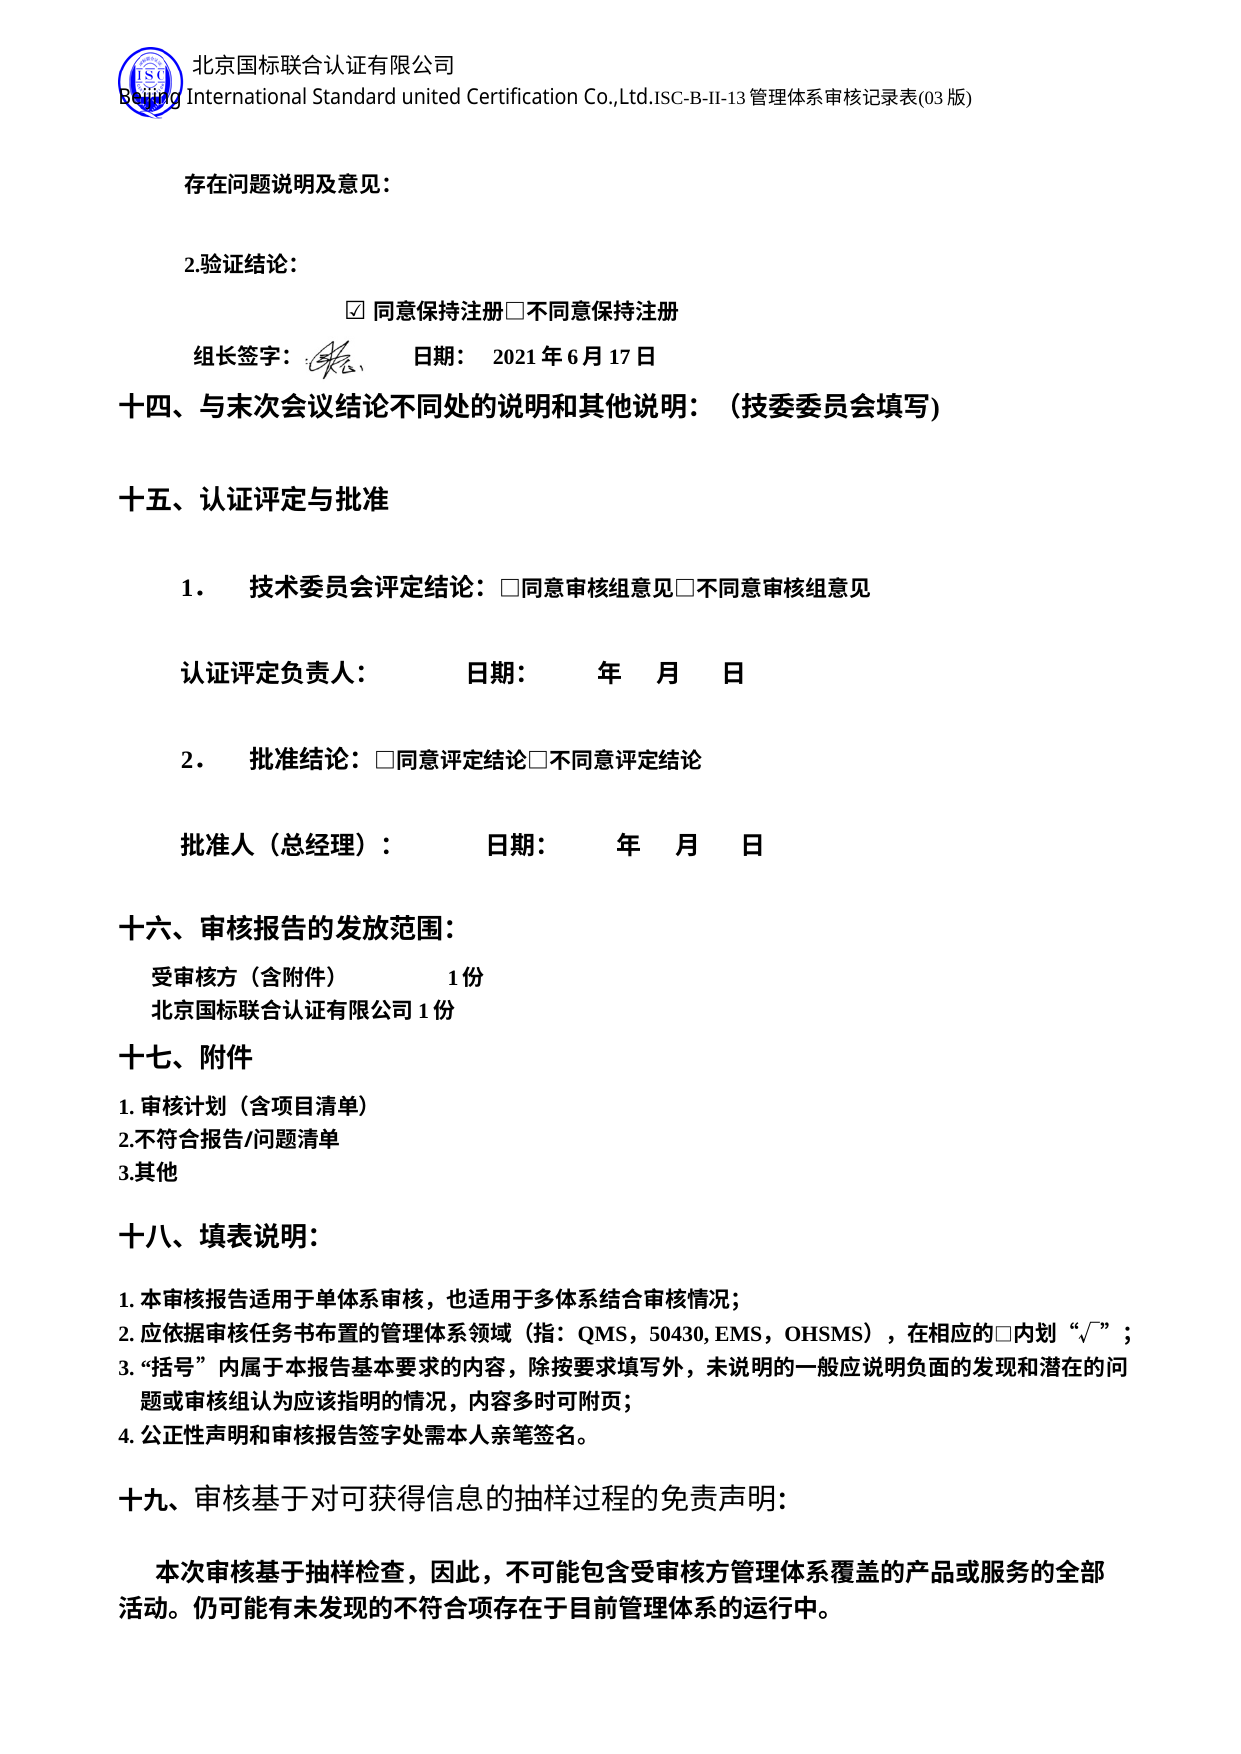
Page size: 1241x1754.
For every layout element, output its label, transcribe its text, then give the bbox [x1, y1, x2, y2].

text 十七、附件 [118, 1037, 1128, 1075]
text 3. “括号”内属于本报告基本要求的内容，除按要求填写外，未说明的一般应说明负面的发现和潜在的问题或审核组认为应该指明的情况，内容多时可附页； [118, 1349, 1128, 1417]
text 3.其他 [118, 1154, 1128, 1188]
text 批准人（总经理）： 日期： 年 月 日 [181, 810, 1128, 878]
list 批准结论：□同意评定结论□不同意评定结论 [181, 724, 1128, 792]
text ☑ 同意保持注册□不同意保持注册 [118, 293, 1128, 327]
text 2.不符合报告/问题清单 [118, 1121, 1128, 1154]
text 组长签字： 日期： 2021年6月17日 [375, 339, 1128, 371]
text 组长签字： 日期： 2021年6月17日 [118, 339, 305, 371]
text 十九、审核基于对可获得信息的抽样过程的免责声明： [118, 1476, 1128, 1518]
text 十六、审核报告的发放范围： [118, 908, 1128, 946]
text 1. 审核计划（含项目清单） [118, 1087, 1128, 1121]
text 北京国标联合认证有限公司1份 [118, 992, 1128, 1025]
text 2.验证结论： [118, 246, 1128, 280]
text 存在问题说明及意见： [118, 166, 1128, 200]
text 2. 应依据审核任务书布置的管理体系领域（指：QMS，50430, EMS，OHSMS），在相应的□内划“√”； [118, 1315, 1128, 1349]
text 十四、与末次会议结论不同处的说明和其他说明：（技委委员会填写) [118, 371, 1128, 439]
text 十五、认证评定与批准 [118, 464, 1128, 532]
text 十八、填表说明： [118, 1201, 1128, 1268]
text 受审核方（含附件） 1份 [118, 958, 1128, 992]
text 4. 公正性声明和审核报告签字处需本人亲笔签名。 [118, 1417, 1128, 1451]
text 1. 本审核报告适用于单体系审核，也适用于多体系结合审核情况； [118, 1281, 1128, 1315]
text 认证评定负责人： 日期： 年 月 日 [181, 638, 1128, 706]
list 技术委员会评定结论：□同意审核组意见□不同意审核组意见 [181, 552, 1128, 619]
picture [118, 47, 186, 119]
picture [305, 330, 375, 383]
text 本次审核基于抽样检查，因此，不可能包含受审核方管理体系覆盖的产品或服务的全部活动。仍可能有未发现的不符合项存在于目前管理体系的运行中。 [118, 1552, 1128, 1625]
